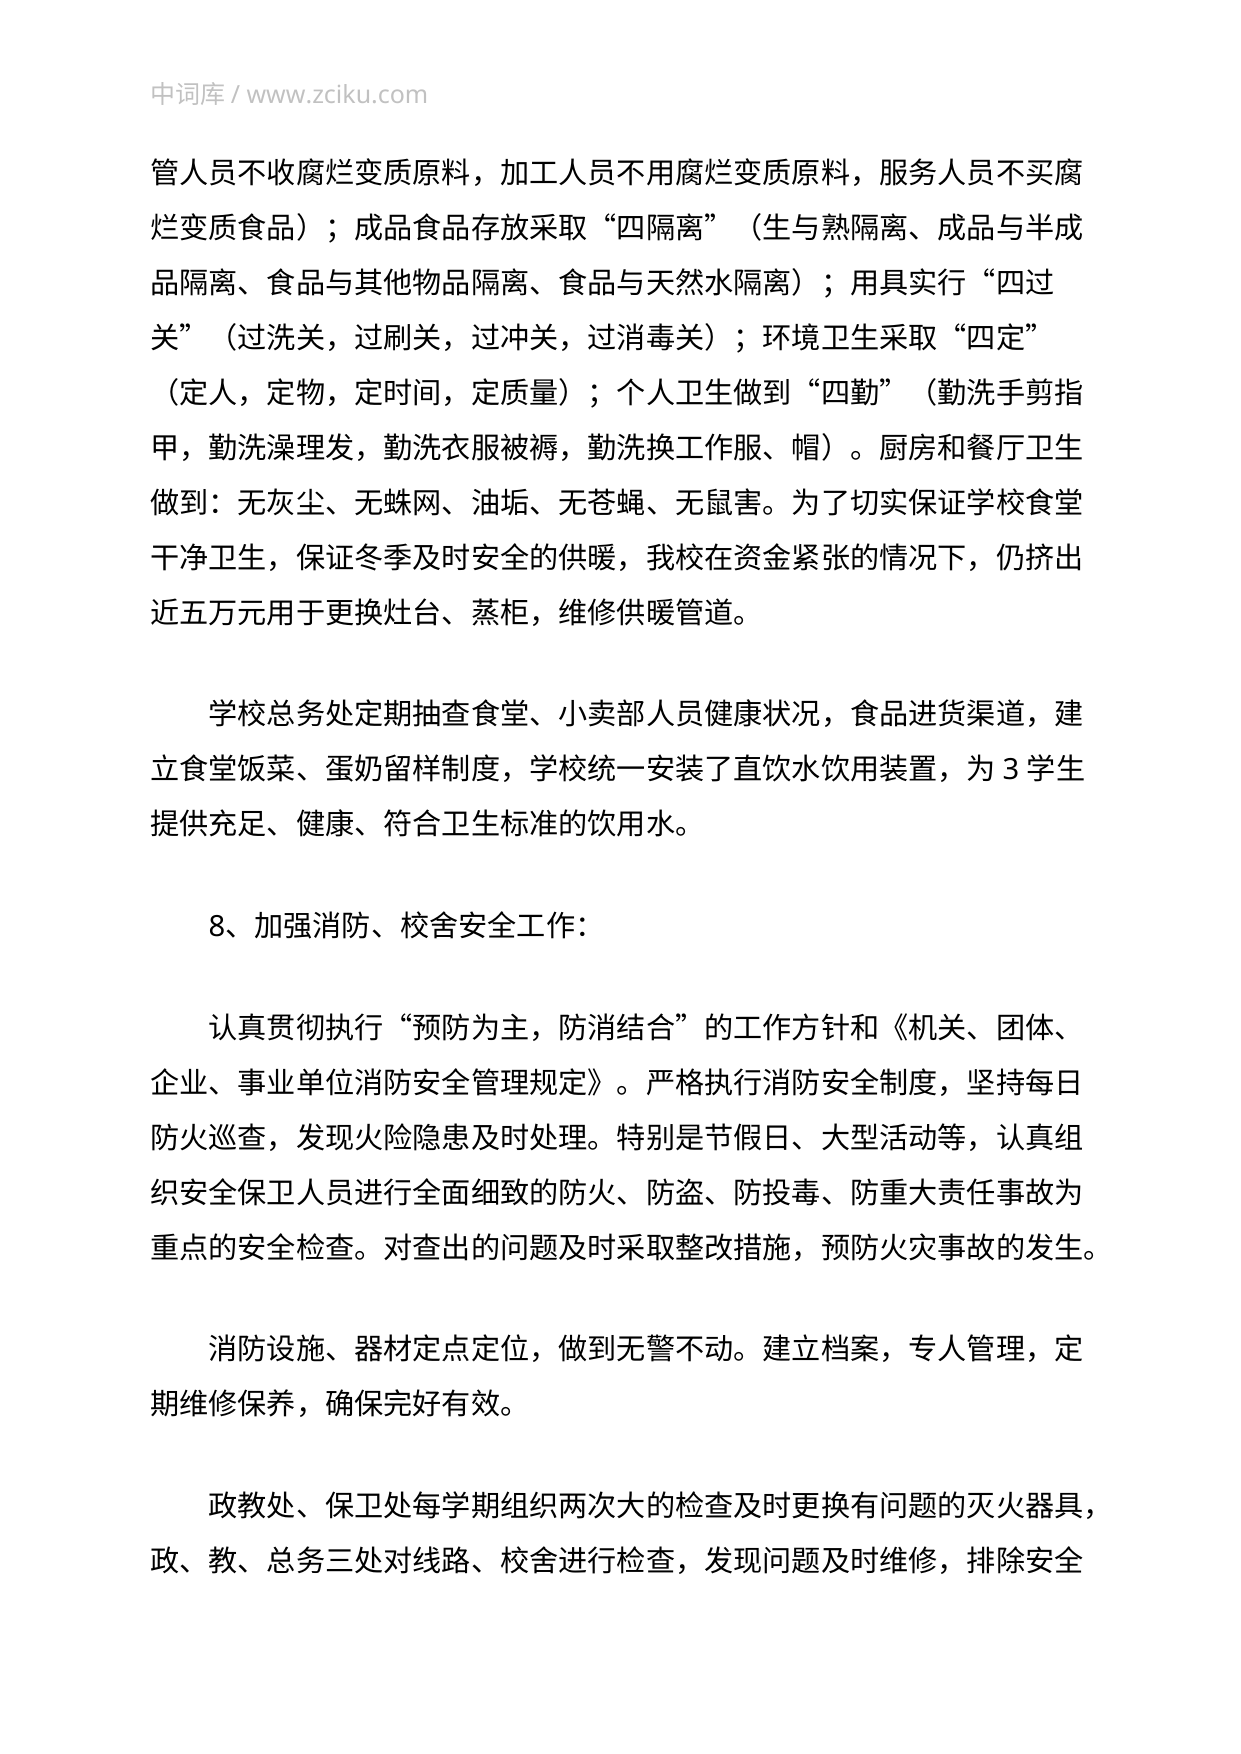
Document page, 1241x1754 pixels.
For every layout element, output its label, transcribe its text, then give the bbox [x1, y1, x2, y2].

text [150, 150, 1090, 631]
text 8、加强消防、校舍安全工作： [150, 903, 1090, 945]
text 学校总务处定期抽查食堂、小卖部人员健康状况，食品进货渠道，建立食堂饭菜、蛋奶留样制度，学校统一安装了直饮水饮用装置，为 3 学生提供充足、健康、符合卫生标准的饮用水。 [150, 691, 1090, 843]
text 认真贯彻执行“预防为主，防消结合”的工作方针和《机关、团体、企业、事业单位消防安全管理规定》。严格执行消防安全制度，坚持每日防火巡查，发现火险隐患及时处理。特别是节假日、大型活动等，认真组织安全保卫人员进行全面细致的防火、防盗、防投毒、防重大责任事故为重点的安全检查。对查出的问题及时采取整改措施，预防火灾事故的发生。 [150, 1004, 1090, 1266]
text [150, 1483, 1090, 1580]
text 消防设施、器材定点定位，做到无警不动。建立档案，专人管理，定期维修保养，确保完好有效。 [150, 1326, 1090, 1423]
